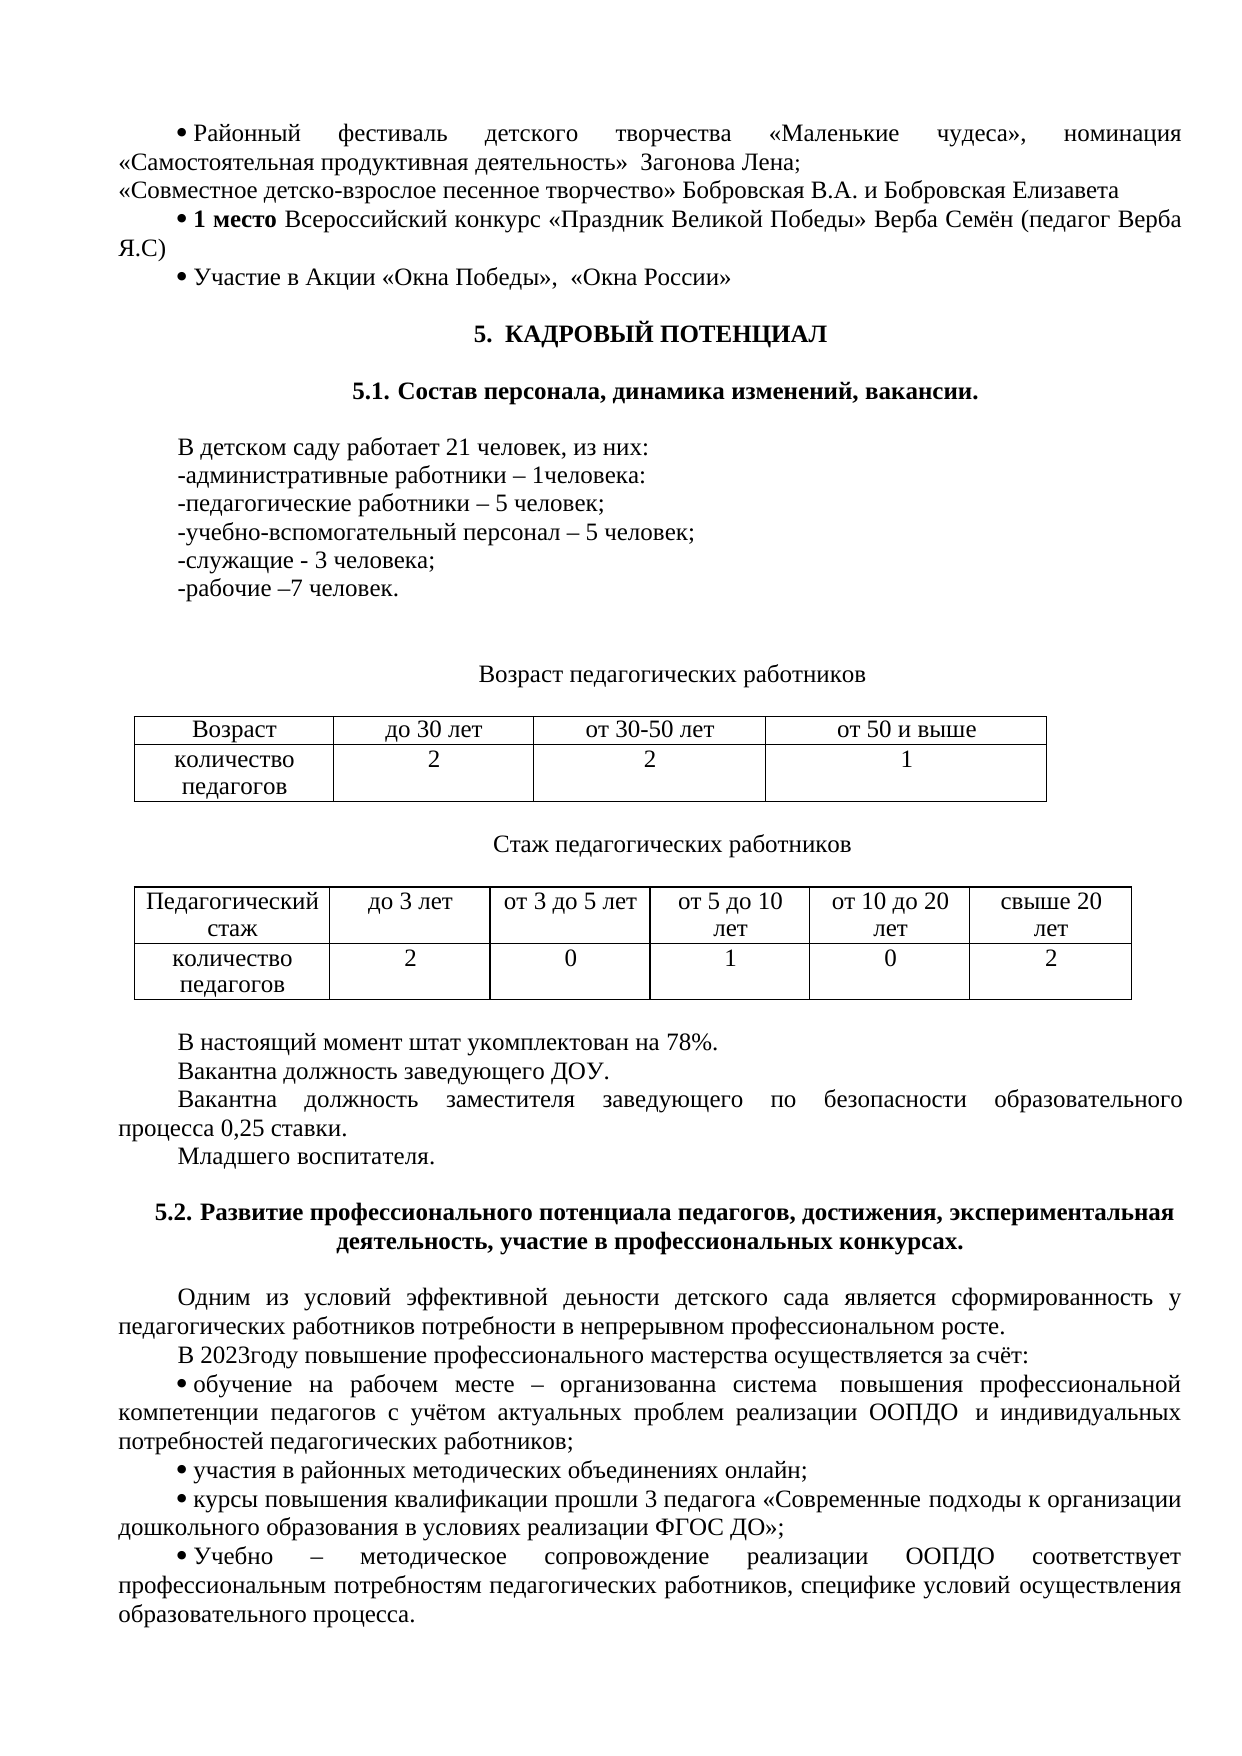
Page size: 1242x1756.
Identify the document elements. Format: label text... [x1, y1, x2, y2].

table_cell 1 [651, 944, 809, 999]
list Районный фестиваль детского творчества «Маленькие чудеса», номинация «Самостоятельная продуктивная деятельность» Загонова Лена; [118, 118, 1183, 176]
table_cell 0 [810, 944, 969, 999]
table_cell 2 [970, 944, 1131, 999]
table_cell количество педагогов [135, 944, 329, 999]
table_header от 3 до 5 лет [491, 888, 649, 943]
list курсы повышения квалификации прошли 3 педагога «Современные подходы к организации дошкольного образования в условиях реализации ФГОС ДО»; [118, 1484, 1181, 1541]
subtitle КАДРОВЫЙ ПОТЕНЦИАЛ [118, 319, 1183, 348]
text Стаж педагогических работников [467, 829, 877, 858]
text В настоящий момент штат укомплектован на 78%. [118, 1028, 1183, 1056]
text Возраст педагогических работников [467, 659, 877, 687]
table_cell 1 [766, 745, 1046, 801]
table_header до 30 лет [334, 717, 533, 744]
text Младшего воспитателя. [118, 1142, 1183, 1170]
table_header от 50 и выше [766, 717, 1046, 744]
text В детском саду работает 21 человек, из них: [118, 433, 1183, 461]
list обучение на рабочем месте – организованна система повышения профессиональной компетенции педагогов с учётом актуальных проблем реализации ООПДО и индивидуальных потребностей педагогических работников; [118, 1369, 1181, 1455]
table_header до 3 лет [330, 888, 489, 943]
table_header от 10 до 20 лет [810, 888, 969, 943]
table_cell 0 [491, 944, 649, 999]
text -служащие - 3 человека; [118, 546, 1183, 574]
table_cell 2 [534, 745, 765, 801]
text Вакантна должность заведующего ДОУ. [118, 1056, 1183, 1085]
list 1 место Всероссийский конкурс «Праздник Великой Победы» Верба Семён (педагог Верба Я.С) [118, 204, 1183, 262]
text В 2023году повышение профессионального мастерства осуществляется за счёт: [118, 1340, 1181, 1369]
text Вакантна должность заместителя заведующего по безопасности образовательного процесса 0,25 ставки. [118, 1085, 1183, 1141]
table_cell количество педагогов [135, 745, 333, 801]
text «Совместное детско-взрослое песенное творчество» Бобровская В.А. и Бобровская Елизавета [118, 176, 1183, 204]
text -административные работники – 1человека: [118, 461, 1183, 489]
text Одним из условий эффективной деьности детского сада является сформированность у педагогических работников потребности в непрерывном профессиональном росте. [118, 1282, 1181, 1340]
table_cell 2 [334, 745, 533, 801]
list Учебно – методическое сопровождение реализации ООПДО соответствует профессиональным потребностям педагогических работников, специфике условий осуществления образовательного процесса. [118, 1541, 1181, 1628]
subtitle Развитие профессионального потенциала педагогов, достижения, экспериментальная деятельность, участие в профессиональных конкурсах. [118, 1198, 1181, 1254]
table_header от 30-50 лет [534, 717, 765, 744]
list Состав персонала, динамика изменений, вакансии. [118, 376, 1183, 405]
text -педагогические работники – 5 человек; [118, 489, 1183, 517]
table_cell 2 [330, 944, 489, 999]
list участия в районных методических объединениях онлайн; [118, 1455, 1183, 1484]
text -рабочие –7 человек. [118, 574, 1183, 602]
list Участие в Акции «Окна Победы», «Окна России» [118, 262, 1183, 291]
table_header Педагогический стаж [135, 888, 329, 943]
table_header Возраст [135, 717, 333, 744]
table_header свыше 20 лет [970, 888, 1131, 943]
table_header от 5 до 10 лет [651, 888, 809, 943]
text -учебно-вспомогательный персонал – 5 человек; [118, 517, 1183, 546]
